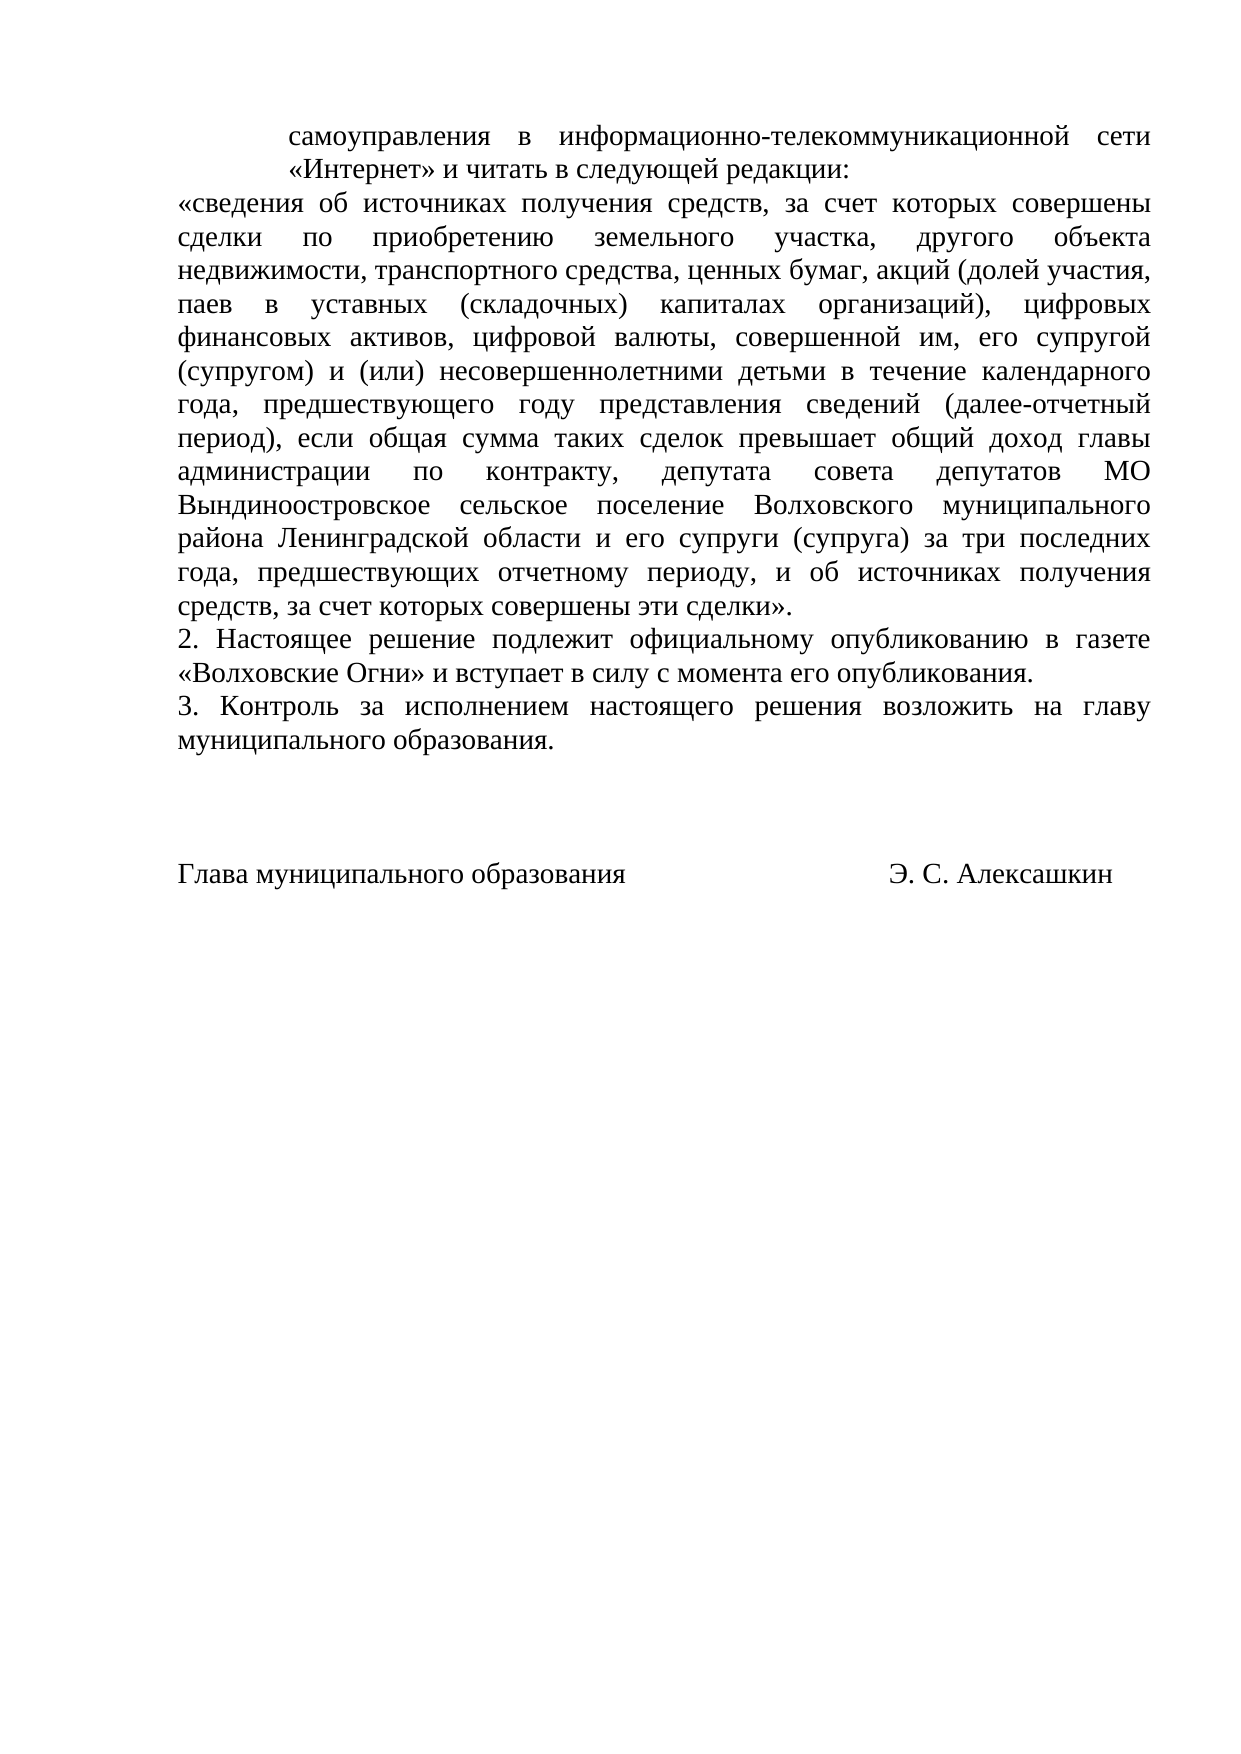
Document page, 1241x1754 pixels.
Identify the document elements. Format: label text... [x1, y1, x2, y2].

text 2. Настоящее решение подлежит официальному опубликованию в газете «Волховские Огни» и вступает в силу с момента его опубликования. [177, 621, 1152, 688]
text 3. Контроль за исполнением настоящего решения возложить на главу муниципального образования. [177, 688, 1152, 755]
text «сведения об источниках получения средств, за счет которых совершены сделки по приобретению земельного участка, другого объекта недвижимости, транспортного средства, ценных бумаг, акций (долей участия, паев в уставных (складочных) капиталах организаций), цифровых финансовых активов, цифровой валюты, совершенной им, его супругой (супругом) и (или) несовершеннолетними детьми в течение календарного года, предшествующего году представления сведений (далее-отчетный период), если общая сумма таких сделок превышает общий доход главы администрации по контракту, депутата совета депутатов МО Вындиноостровское сельское поселение Волховского муниципального района Ленинградской области и его супруги (супруга) за три последних года, предшествующих отчетному периоду, и об источниках получения средств, за счет которых совершены эти сделки». [177, 185, 1152, 621]
text Глава муниципального образования Э. С. Алексашкин [177, 856, 1152, 889]
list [251, 118, 1152, 185]
